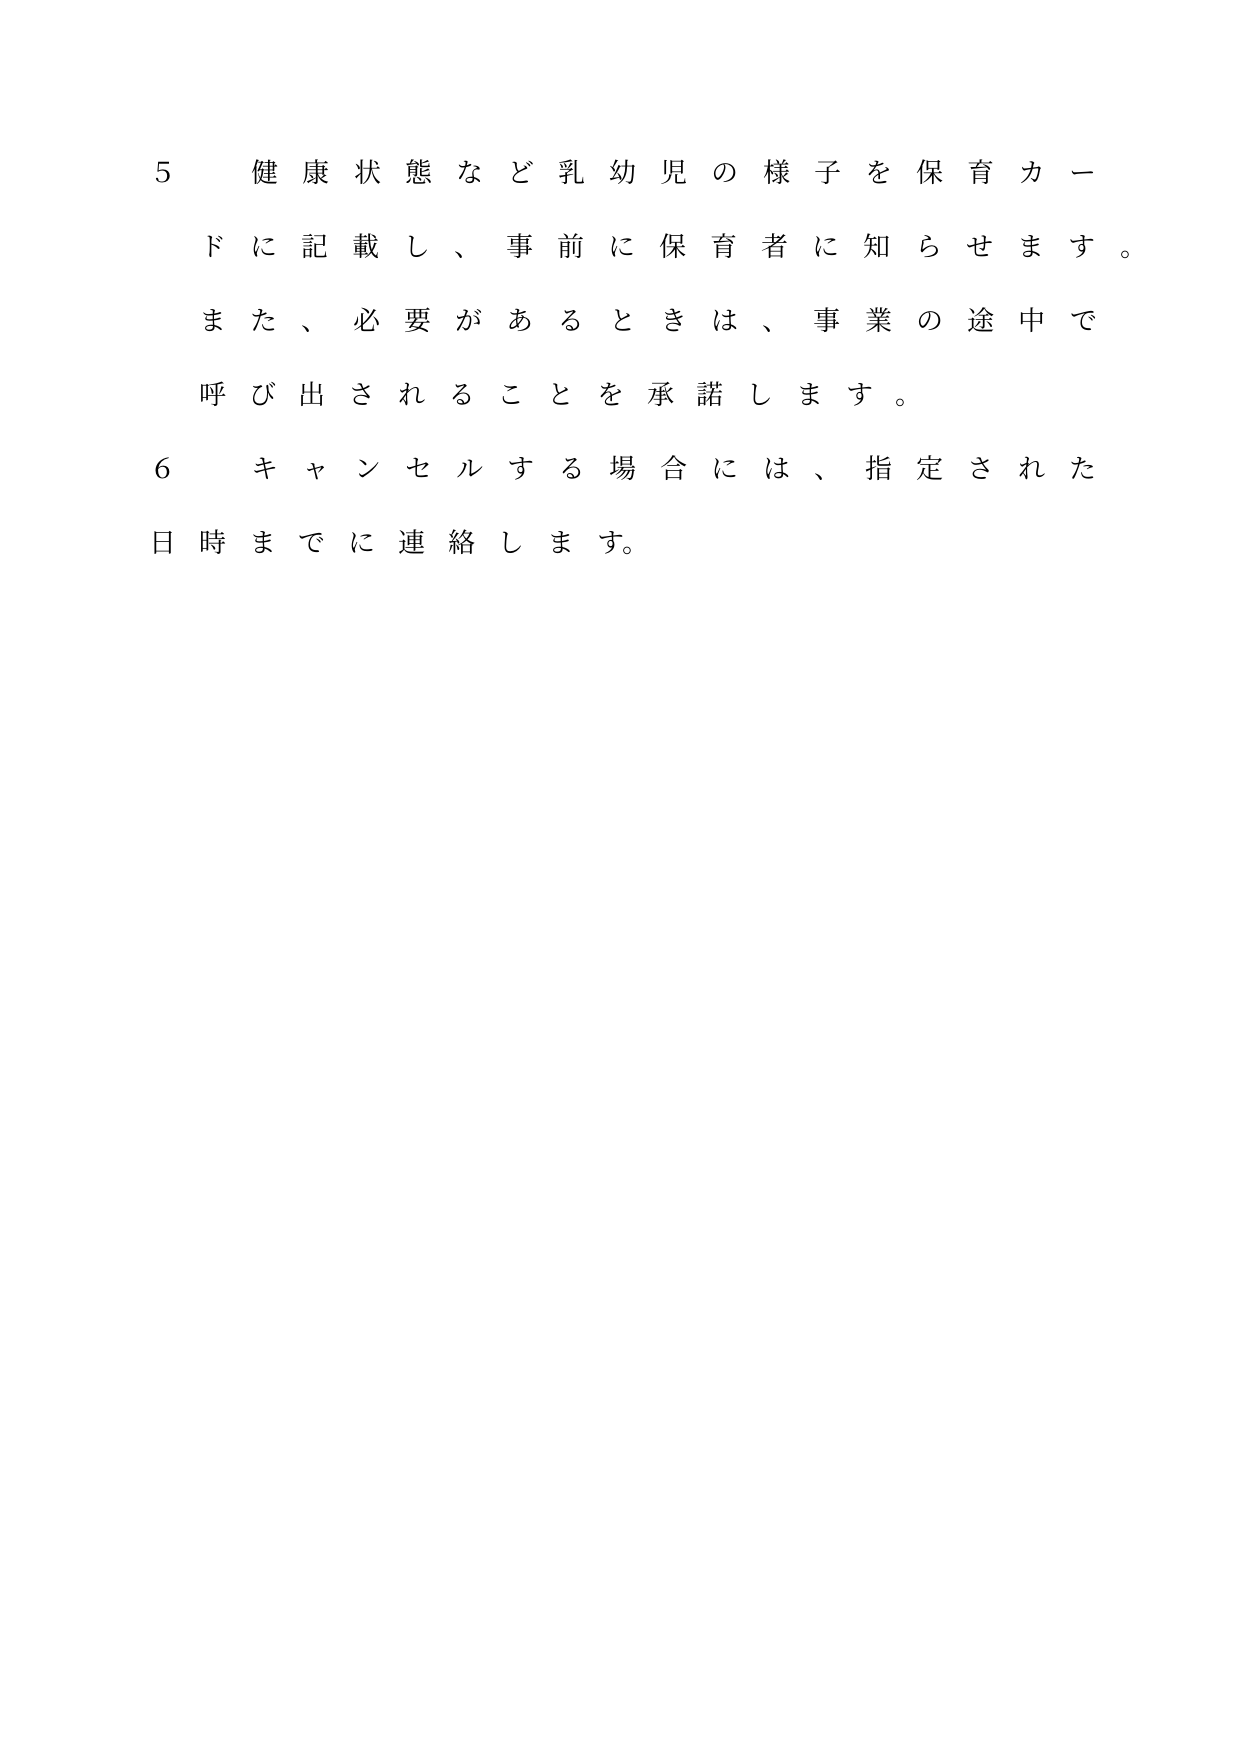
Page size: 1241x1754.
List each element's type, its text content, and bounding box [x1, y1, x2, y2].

title ５ 健康状態など乳幼児の様子を保育カードに記載し、事前に保育者に知らせます。また、必要があるときは、事業の途中で呼び出されることを承諾します。 [149, 134, 1120, 429]
text ６ キャンセルする場合には、指定された日時までに連絡します。 [149, 429, 1120, 577]
